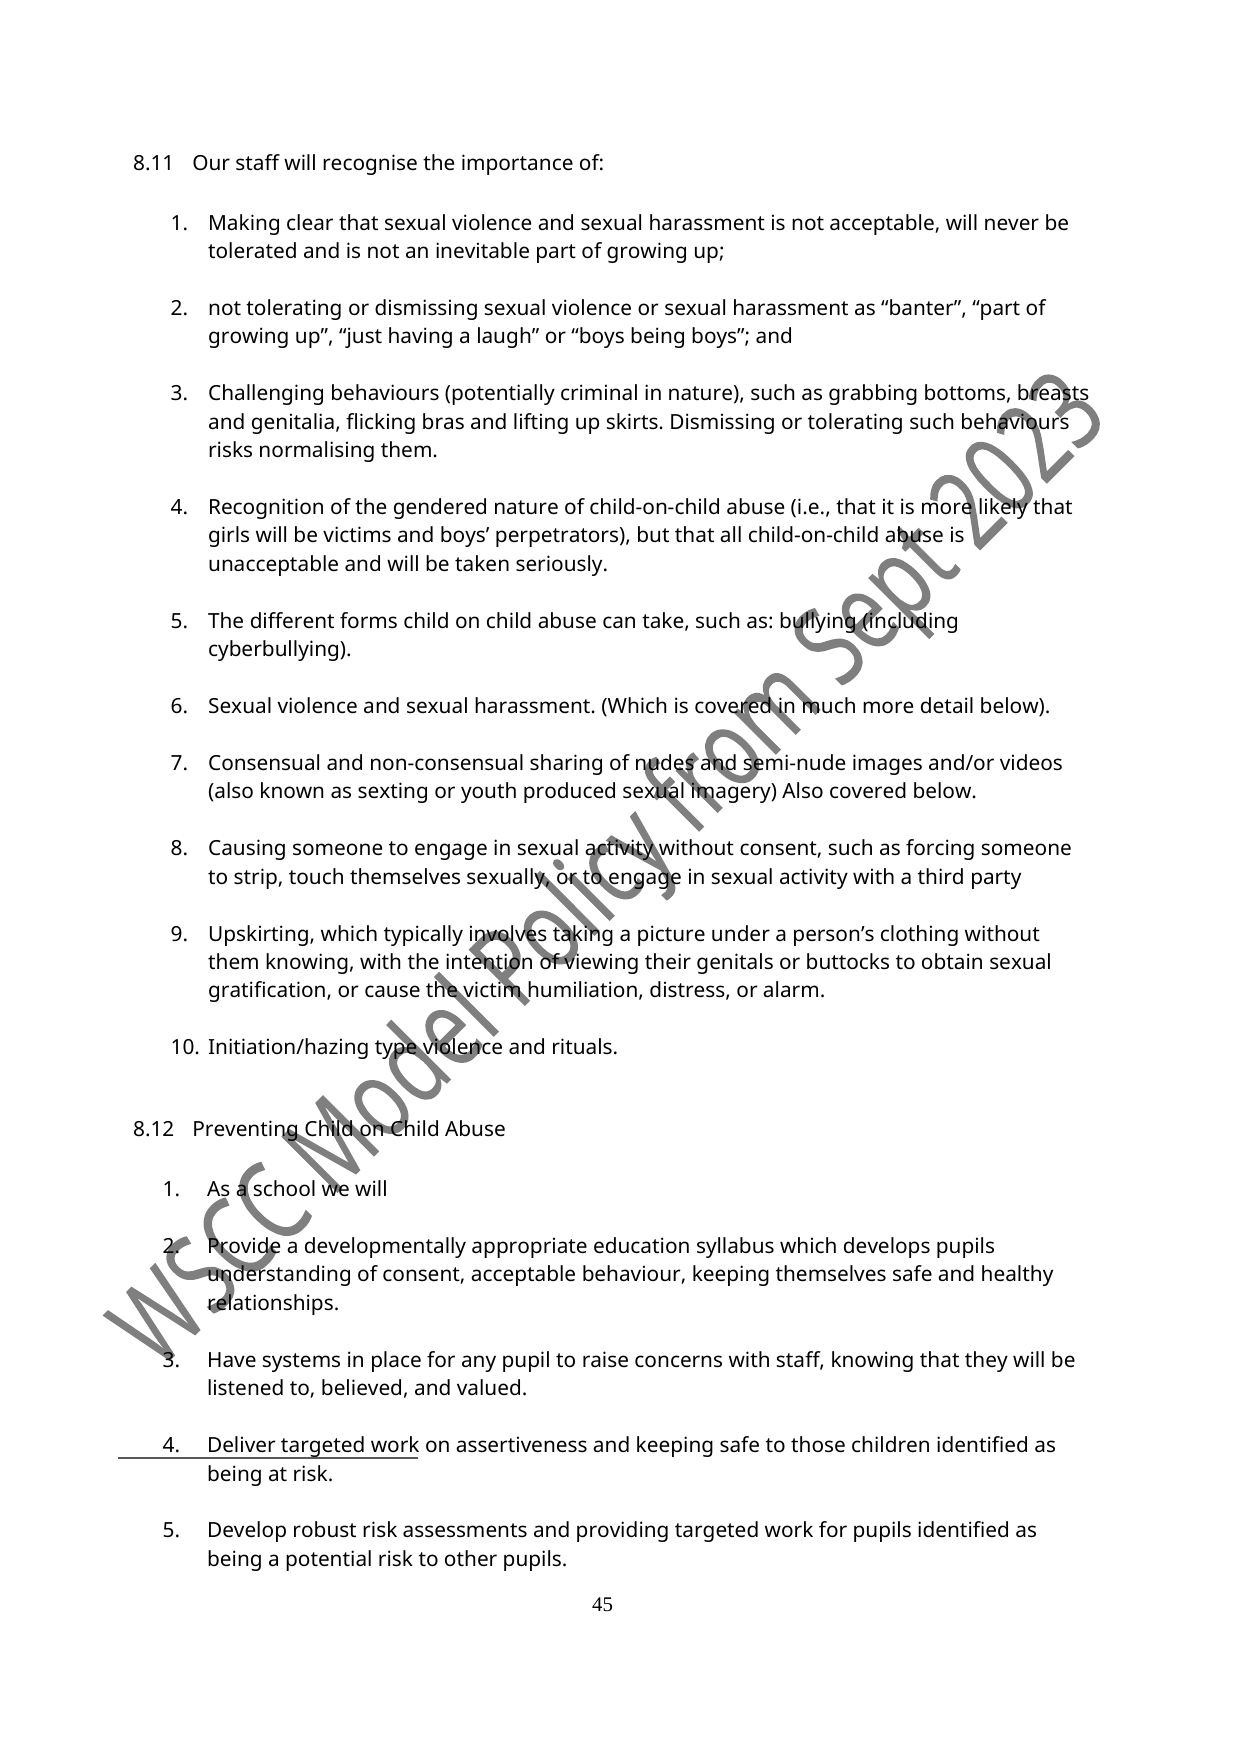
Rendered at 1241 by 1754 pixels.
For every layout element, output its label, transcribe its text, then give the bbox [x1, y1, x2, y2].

list Making clear that sexual violence and sexual harassment is not acceptable, will never be tolerated and is not an inevitable part of growing up; [170, 208, 1092, 264]
list not tolerating or dismissing sexual violence or sexual harassment as “banter”, “part of growing up”, “just having a laugh” or “boys being boys”; and [170, 293, 1092, 350]
list Deliver targeted work on assertiveness and keeping safe to those children identified as being at risk. [162, 1430, 1092, 1487]
list Causing someone to engage in sexual activity without consent, such as forcing someone to strip, touch themselves sexually, or to engage in sexual activity with a third party [170, 833, 1092, 890]
list Have systems in place for any pupil to raise concerns with staff, knowing that they will be listened to, believed, and valued. [162, 1345, 1092, 1402]
list As a school we will [162, 1174, 1092, 1203]
list Develop robust risk assessments and providing targeted work for pupils identified as being a potential risk to other pupils. [162, 1516, 1092, 1572]
subtitle Our staff will recognise the importance of: [133, 148, 1092, 176]
list Upskirting, which typically involves taking a picture under a person’s clothing without them knowing, with the intention of viewing their genitals or buttocks to obtain sexual gratification, or cause the victim humiliation, distress, or alarm. [170, 919, 1092, 1004]
list Initiation/hazing type violence and rituals. [170, 1032, 1092, 1061]
list Sexual violence and sexual harassment. (Which is covered in much more detail below). [170, 691, 1092, 719]
list Recognition of the gendered nature of child-on-child abuse (i.e., that it is more likely that girls will be victims and boys’ perpetrators), but that all child-on-child abuse is unacceptable and will be taken seriously. [170, 492, 1092, 577]
list Provide a developmentally appropriate education syllabus which develops pupils understanding of consent, acceptable behaviour, keeping themselves safe and healthy relationships. [162, 1231, 1092, 1316]
list Consensual and non-consensual sharing of nudes and semi-nude images and/or videos (also known as sexting or youth produced sexual imagery) Also covered below. [170, 748, 1092, 805]
list Challenging behaviours (potentially criminal in nature), such as grabbing bottoms, breasts and genitalia, flicking bras and lifting up skirts. Dismissing or tolerating such behaviours risks normalising them. [170, 378, 1092, 464]
subtitle Preventing Child on Child Abuse [133, 1114, 1092, 1143]
list The different forms child on child abuse can take, such as: bullying (including cyberbullying). [170, 606, 1092, 663]
